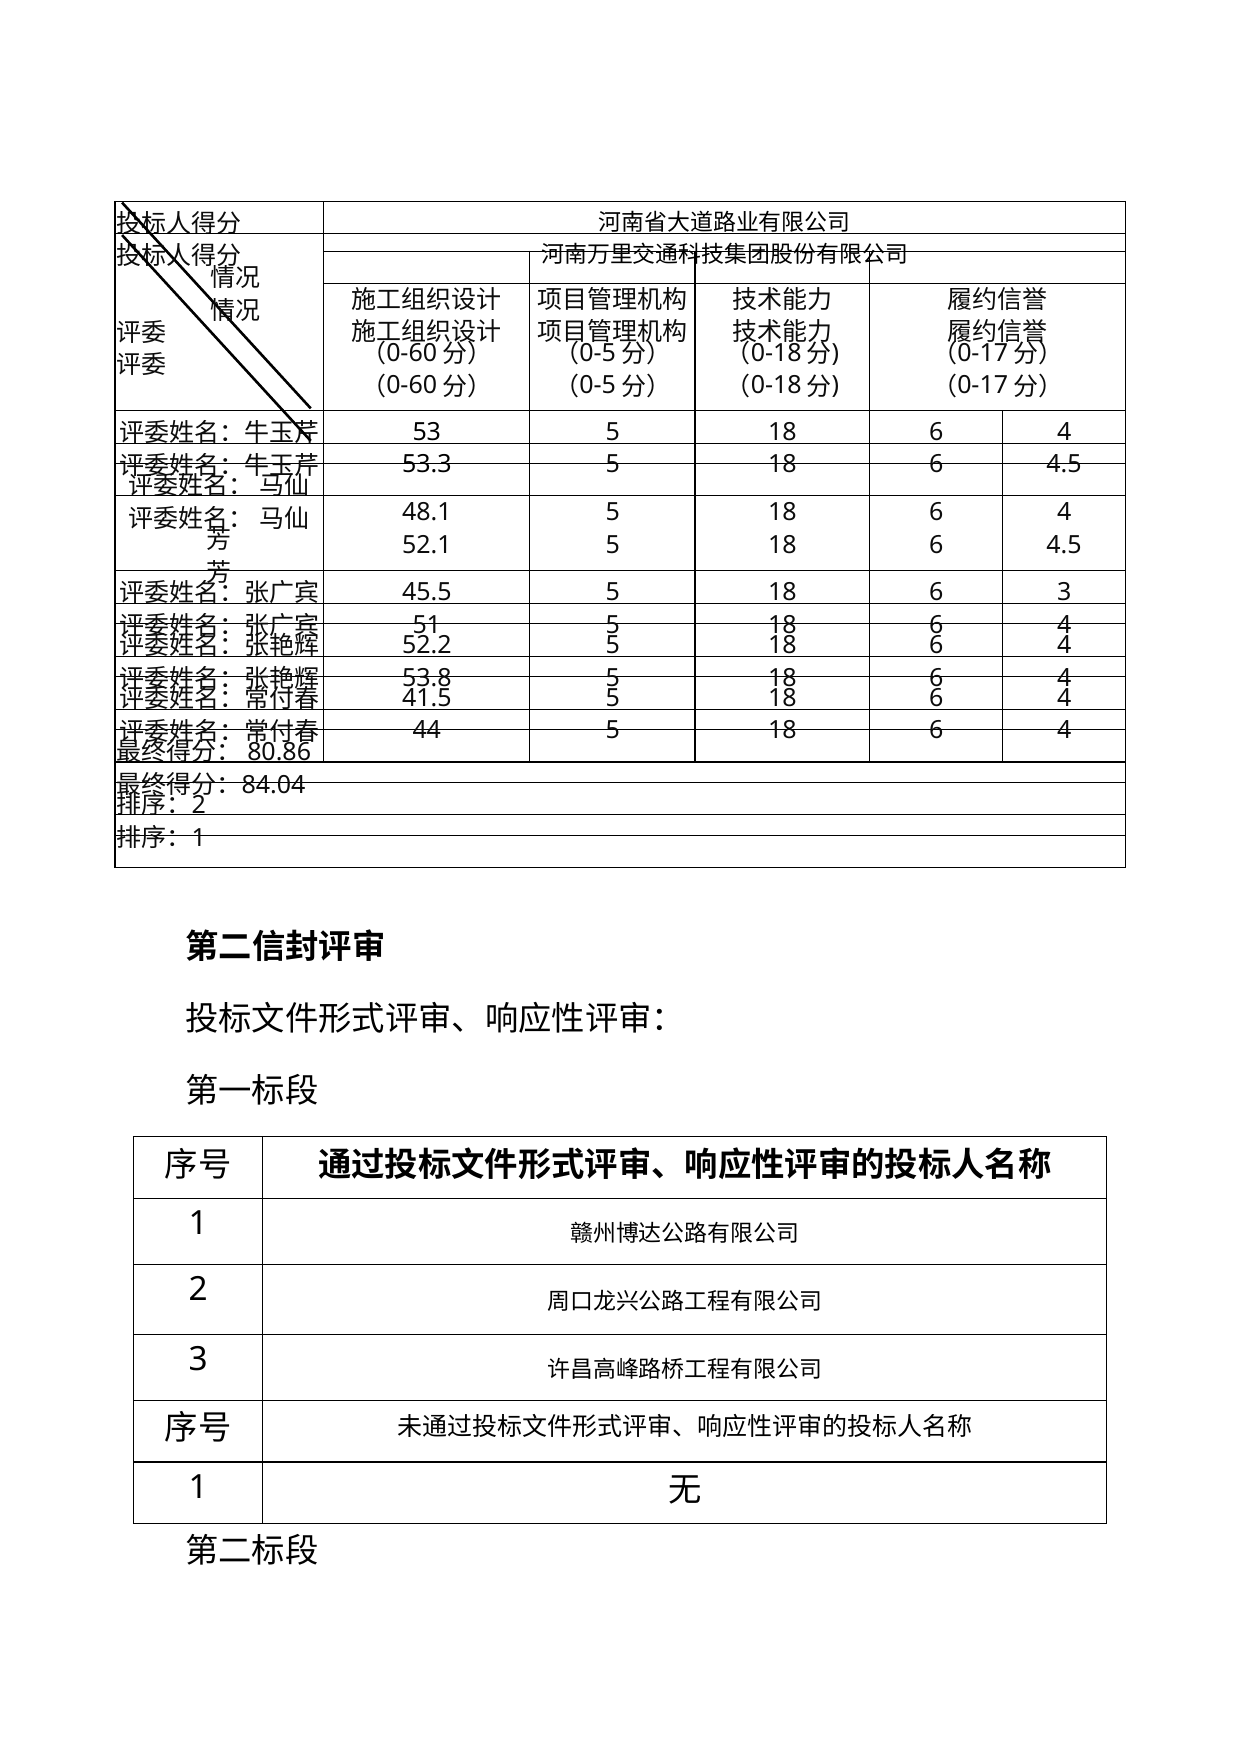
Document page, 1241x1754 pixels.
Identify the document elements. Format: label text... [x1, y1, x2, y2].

table_cell 51 [324, 604, 529, 656]
table_cell 52.1 [324, 496, 529, 603]
table_cell 18 [696, 496, 869, 603]
text 投标文件形式评审、响应性评审： [118, 992, 1122, 1040]
table_cell 4.5 [1003, 444, 1125, 495]
table_cell 项目管理机构 （0-5分） [530, 284, 694, 442]
table_cell 排序：1 [116, 815, 1125, 867]
table_cell 53.3 [324, 444, 529, 495]
table_cell 2 [134, 1265, 262, 1334]
table_cell 5 [530, 604, 694, 656]
text 第二标段 [118, 1524, 1122, 1572]
table_cell 无 [263, 1463, 1106, 1523]
table_cell 5 [530, 710, 694, 761]
table_cell 6 [870, 657, 1002, 708]
table_cell 44 [324, 710, 529, 761]
table_cell 赣州博达公路有限公司 [263, 1199, 1106, 1264]
table_cell 18 [696, 444, 869, 495]
table_cell 3 [134, 1335, 262, 1400]
table_cell 5 [530, 496, 694, 603]
table_cell 评委姓名：常付春 [116, 710, 323, 761]
table_cell 1 [134, 1463, 262, 1523]
table_cell 18 [696, 710, 869, 761]
table_cell 4 [1003, 657, 1125, 708]
table_header 通过投标文件形式评审、响应性评审的投标人名称 [263, 1137, 1106, 1198]
table_cell 18 [696, 657, 869, 708]
table_cell 许昌高峰路桥工程有限公司 [263, 1335, 1106, 1400]
table_cell 1 [134, 1199, 262, 1264]
table_cell 6 [870, 710, 1002, 761]
table_cell 53.8 [324, 657, 529, 708]
table_cell 最终得分：84.04 [116, 763, 1125, 814]
table_cell 评委姓名：牛玉芹 [116, 444, 323, 495]
table_cell 4.5 [1003, 496, 1125, 603]
table_cell 4 [1003, 710, 1125, 761]
table_cell 18 [696, 604, 869, 656]
table_cell 评委姓名： 马仙芳 [116, 496, 323, 603]
table_cell 未通过投标文件形式评审、响应性评审的投标人名称 [263, 1401, 1106, 1461]
table_cell 6 [870, 604, 1002, 656]
table_cell 5 [530, 657, 694, 708]
text 第一标段 [118, 1064, 1122, 1112]
table_header 投标人得分 情况 评委 [116, 234, 309, 442]
table_header 河南省大道路业有限公司 [324, 202, 1125, 233]
table_header 投标人得分 情况 评委 [124, 234, 323, 442]
table_header 河南万里交通科技集团股份有限公司 [324, 234, 1125, 283]
table_cell 周口龙兴公路工程有限公司 [263, 1265, 1106, 1334]
table_cell 评委姓名：张艳辉 [116, 657, 323, 708]
table_header 序号 [134, 1137, 262, 1198]
table_cell 序号 [134, 1401, 262, 1461]
table_cell 技术能力 （0-18分) [696, 284, 869, 442]
text 第二信封评审 [118, 919, 1122, 968]
table_cell 履约信誉 （0-17分） [870, 284, 1125, 442]
table_header 投标人得分 情况 评委 [125, 202, 323, 233]
table_cell 4 [1003, 604, 1125, 656]
table_cell 施工组织设计 （0-60分） [324, 284, 529, 442]
table_cell 6 [870, 444, 1002, 495]
table_cell 5 [530, 444, 694, 495]
table_cell 6 [870, 496, 1002, 603]
table_cell 评委姓名：张广宾 [116, 604, 323, 656]
